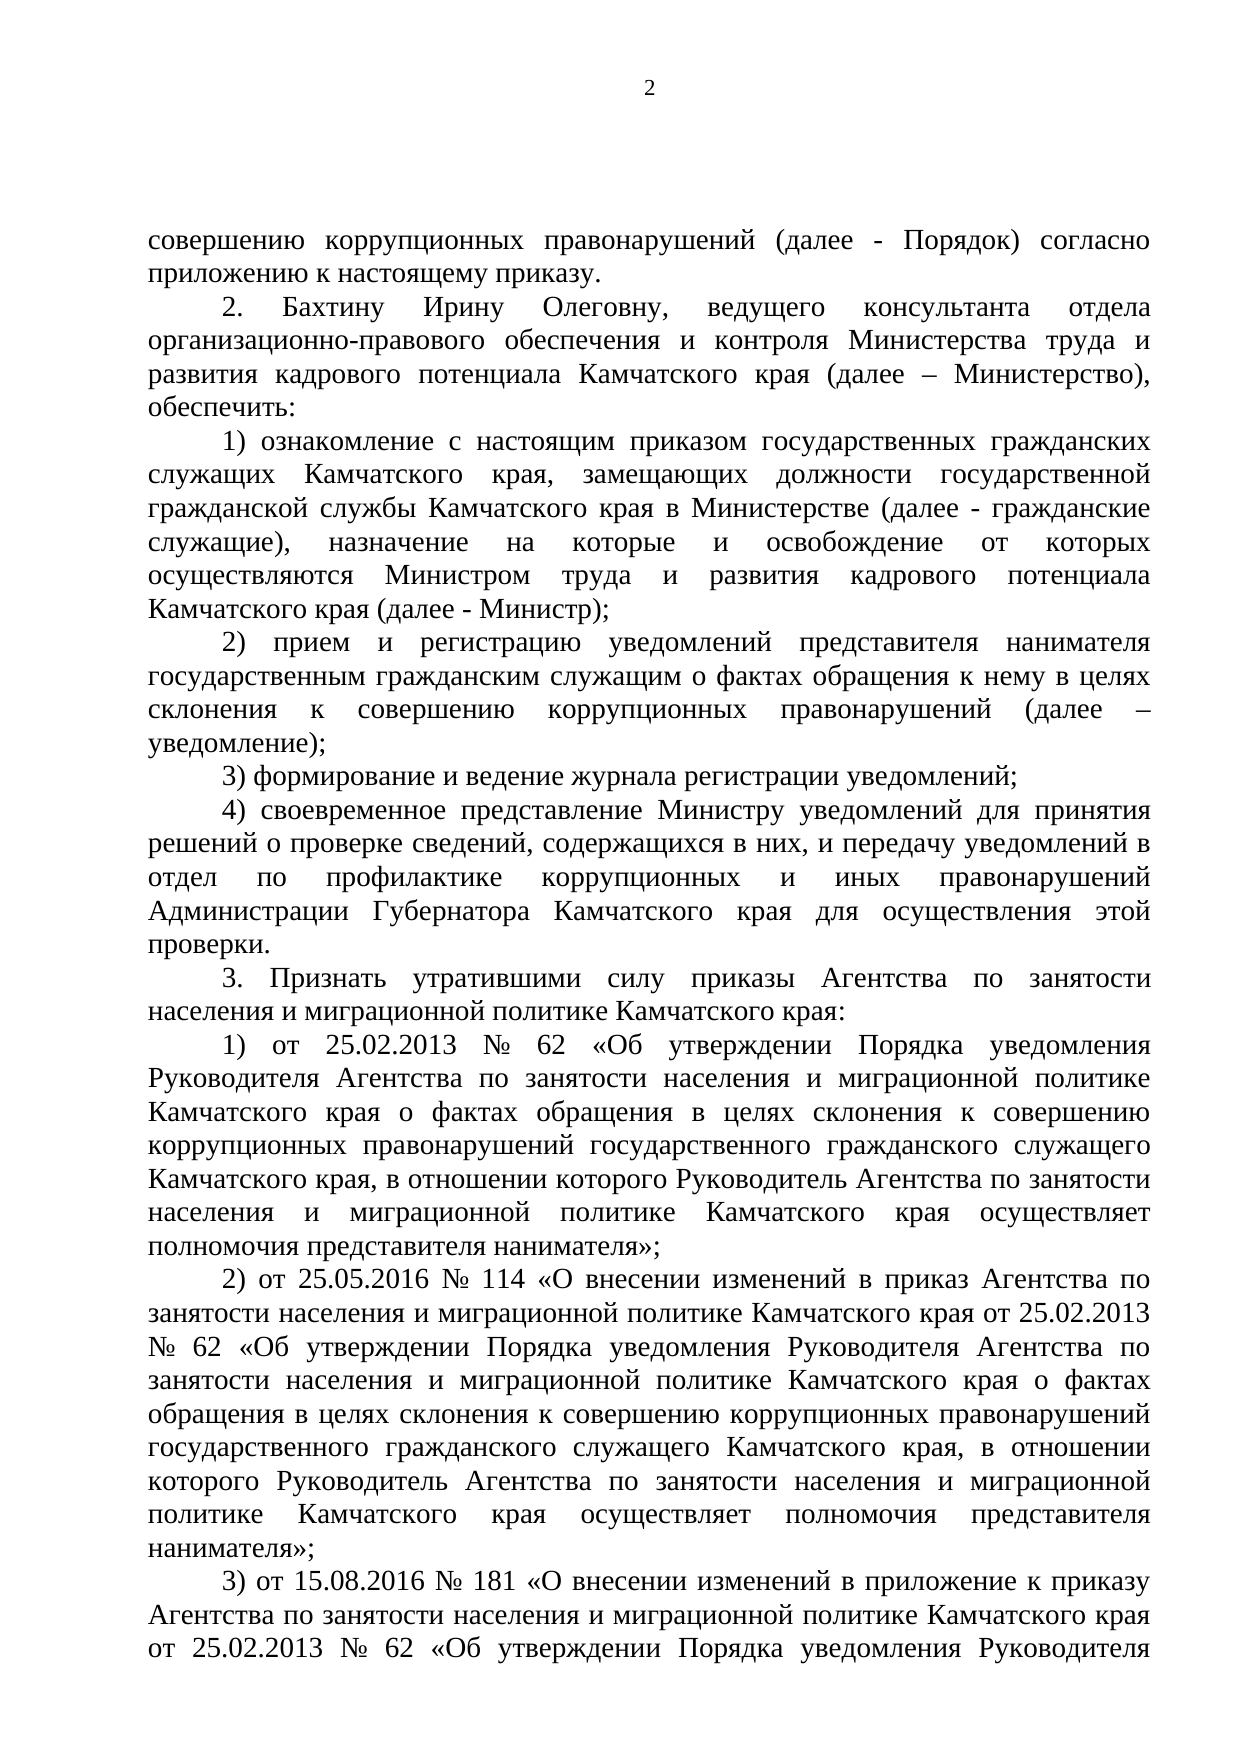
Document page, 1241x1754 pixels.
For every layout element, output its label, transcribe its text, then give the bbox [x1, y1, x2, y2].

text 4) своевременное представление Министру уведомлений для принятия решений о проверке сведений, содержащихся в них, и передачу уведомлений в отдел по профилактике коррупционных и иных правонарушений Администрации Губернатора Камчатского края для осуществления этой проверки. [148, 792, 1152, 960]
text 2. Бахтину Ирину Олеговну, ведущего консультанта отдела организационно-правового обеспечения и контроля Министерства труда и развития кадрового потенциала Камчатского края (далее – Министерство), обеспечить: [148, 289, 1152, 423]
text 3. Признать утратившими силу приказы Агентства по занятости населения и миграционной политике Камчатского края: [148, 960, 1152, 1027]
text 2) прием и регистрацию уведомлений представителя нанимателя государственным гражданским служащим о фактах обращения к нему в целях склонения к совершению коррупционных правонарушений (далее – уведомление); [148, 624, 1152, 758]
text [148, 222, 1152, 289]
text 3) формирование и ведение журнала регистрации уведомлений; [148, 758, 1152, 792]
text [148, 1563, 1152, 1664]
text 1) ознакомление с настоящим приказом государственных гражданских служащих Камчатского края, замещающих должности государственной гражданской службы Камчатского края в Министерстве (далее - гражданские служащие), назначение на которые и освобождение от которых осуществляются Министром труда и развития кадрового потенциала Камчатского края (далее - Министр); [148, 423, 1152, 624]
text 2) от 25.05.2016 № 114 «О внесении изменений в приказ Агентства по занятости населения и миграционной политике Камчатского края от 25.02.2013 № 62 «Об утверждении Порядка уведомления Руководителя Агентства по занятости населения и миграционной политике Камчатского края о фактах обращения в целях склонения к совершению коррупционных правонарушений государственного гражданского служащего Камчатского края, в отношении которого Руководитель Агентства по занятости населения и миграционной политике Камчатского края осуществляет полномочия представителя нанимателя»; [148, 1262, 1152, 1563]
text 1) от 25.02.2013 № 62 «Об утверждении Порядка уведомления Руководителя Агентства по занятости населения и миграционной политике Камчатского края о фактах обращения в целях склонения к совершению коррупционных правонарушений государственного гражданского служащего Камчатского края, в отношении которого Руководитель Агентства по занятости населения и миграционной политике Камчатского края осуществляет полномочия представителя нанимателя»; [148, 1027, 1152, 1262]
